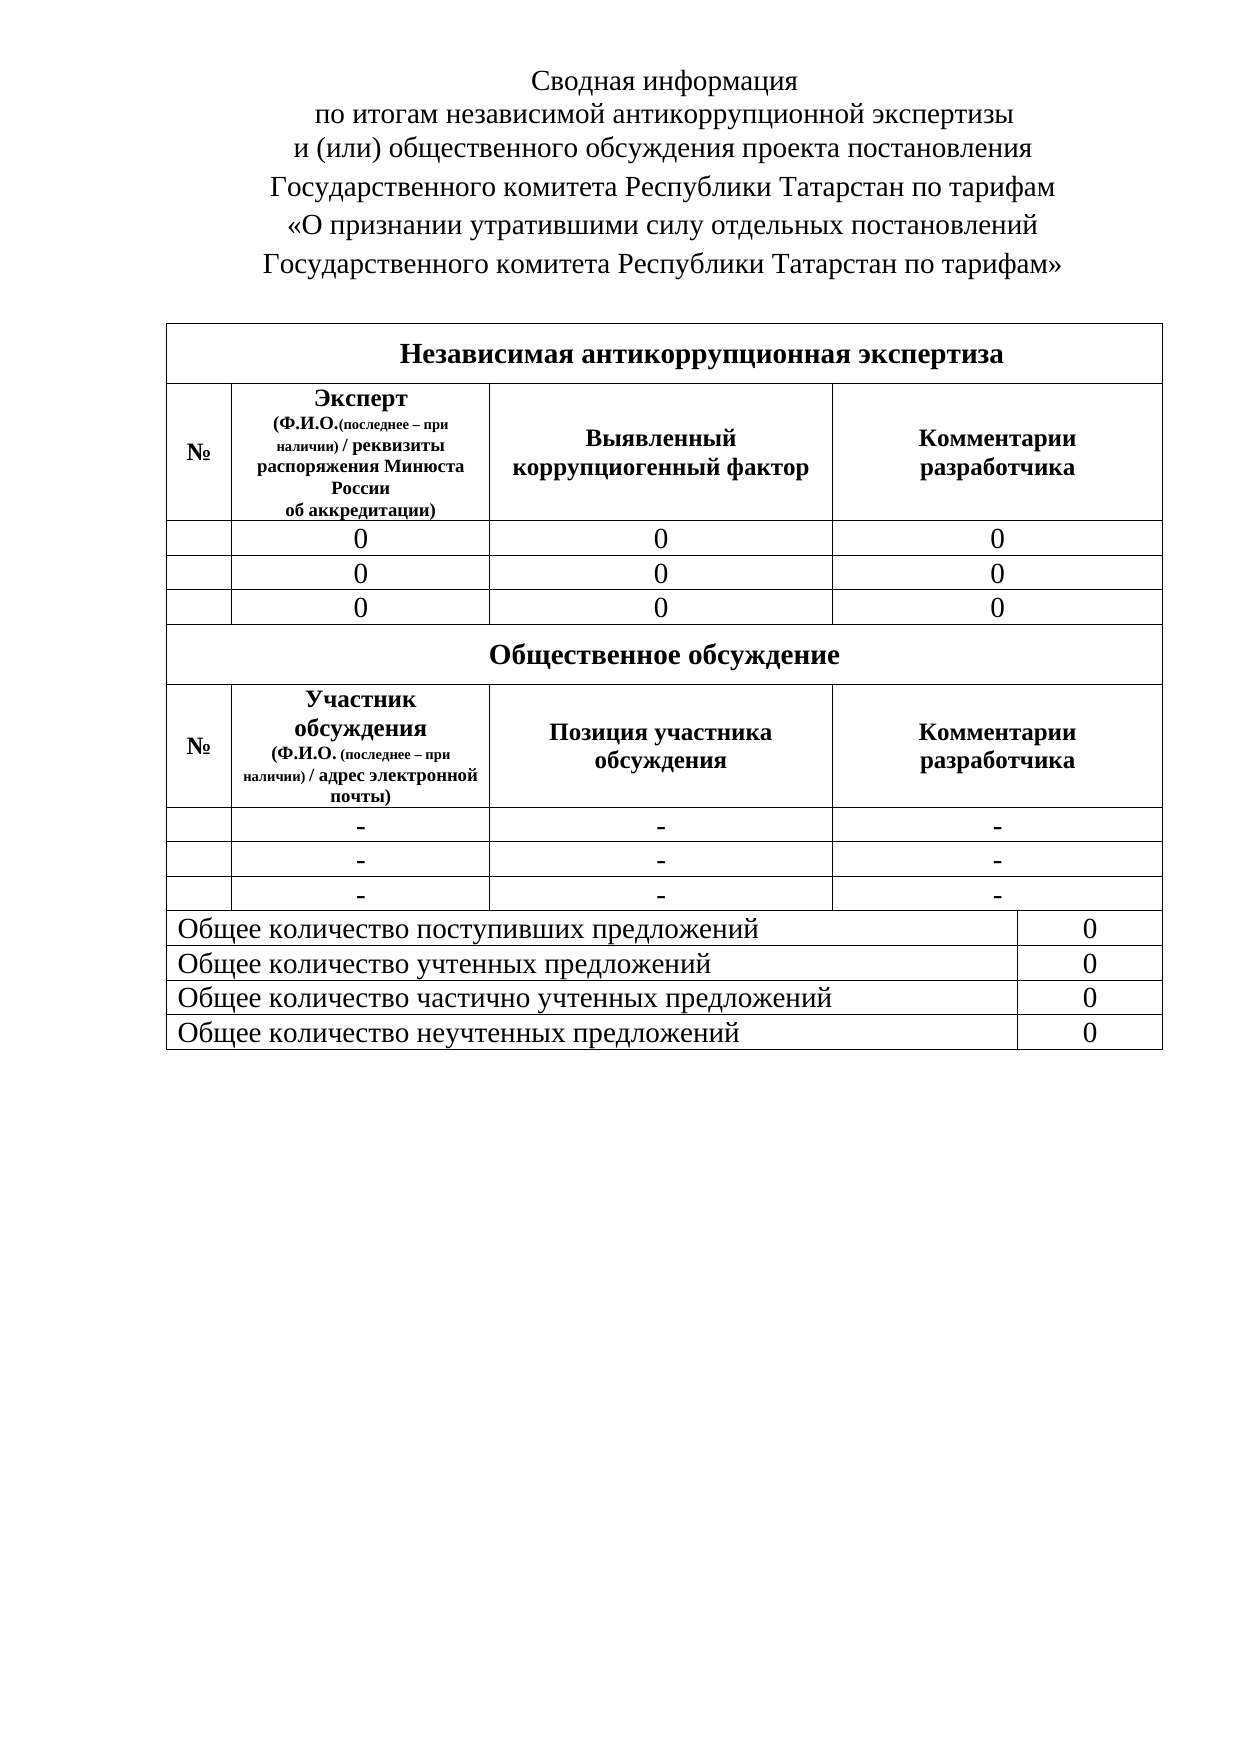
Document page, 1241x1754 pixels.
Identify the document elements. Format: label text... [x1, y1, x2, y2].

table_cell - [232, 877, 489, 910]
table_cell 0 [833, 556, 1162, 589]
table_cell Общественное обсуждение [167, 625, 1162, 683]
table_cell [167, 590, 231, 624]
table_cell - [490, 877, 832, 910]
table_cell 0 [1018, 1015, 1162, 1049]
table_cell [167, 808, 231, 841]
table_cell Комментарии разработчика [833, 685, 1162, 807]
table_cell 0 [490, 521, 832, 555]
table_cell 0 [1018, 946, 1162, 979]
table_cell 0 [232, 521, 489, 555]
table_cell Общее количество учтенных предложений [167, 946, 1017, 979]
table_cell Выявленный коррупциогенный фактор [490, 384, 832, 520]
table_cell 0 [833, 521, 1162, 555]
table_cell 0 [1018, 911, 1162, 945]
table_cell Общее количество частично учтенных предложений [167, 981, 1017, 1014]
table_cell 0 [232, 556, 489, 589]
text и (или) общественного обсуждения проекта постановления Государственного комитета Республики Татарстан по тарифам [177, 130, 1148, 202]
table_cell [167, 521, 231, 555]
table_cell - [833, 808, 1162, 841]
text «О признании утратившими силу отдельных постановлений Государственного комитета Республики Татарстан по тарифам» [177, 207, 1148, 279]
table_cell 0 [490, 590, 832, 624]
table_cell - [490, 808, 832, 841]
text Сводная информация [177, 63, 1152, 97]
table_cell - [833, 842, 1162, 876]
table_header Независимая антикоррупционная экспертиза [167, 324, 1162, 382]
table_cell - [232, 842, 489, 876]
table_cell Комментарии разработчика [833, 384, 1162, 520]
table_cell - [232, 808, 489, 841]
table_cell Позиция участника обсуждения [490, 685, 832, 807]
table_cell - [490, 842, 832, 876]
table_cell Общее количество неучтенных предложений [167, 1015, 1017, 1049]
table_cell 0 [1018, 981, 1162, 1014]
table_cell № [167, 685, 231, 807]
table_cell - [833, 877, 1162, 910]
table_cell Участник обсуждения (Ф.И.О. (последнее – при наличии) / адрес электронной почты) [232, 685, 489, 807]
table_cell [167, 842, 231, 876]
table_cell [167, 556, 231, 589]
table_cell 0 [490, 556, 832, 589]
table_cell 0 [833, 590, 1162, 624]
table_cell [167, 877, 231, 910]
table_cell № [167, 384, 231, 520]
table_cell 0 [232, 590, 489, 624]
text по итогам независимой антикоррупционной экспертизы [177, 97, 1152, 130]
table_cell Эксперт (Ф.И.О.(последнее – при наличии) / реквизиты распоряжения Минюста России об аккредитации) [232, 384, 489, 520]
table_cell Общее количество поступивших предложений [167, 911, 1017, 945]
